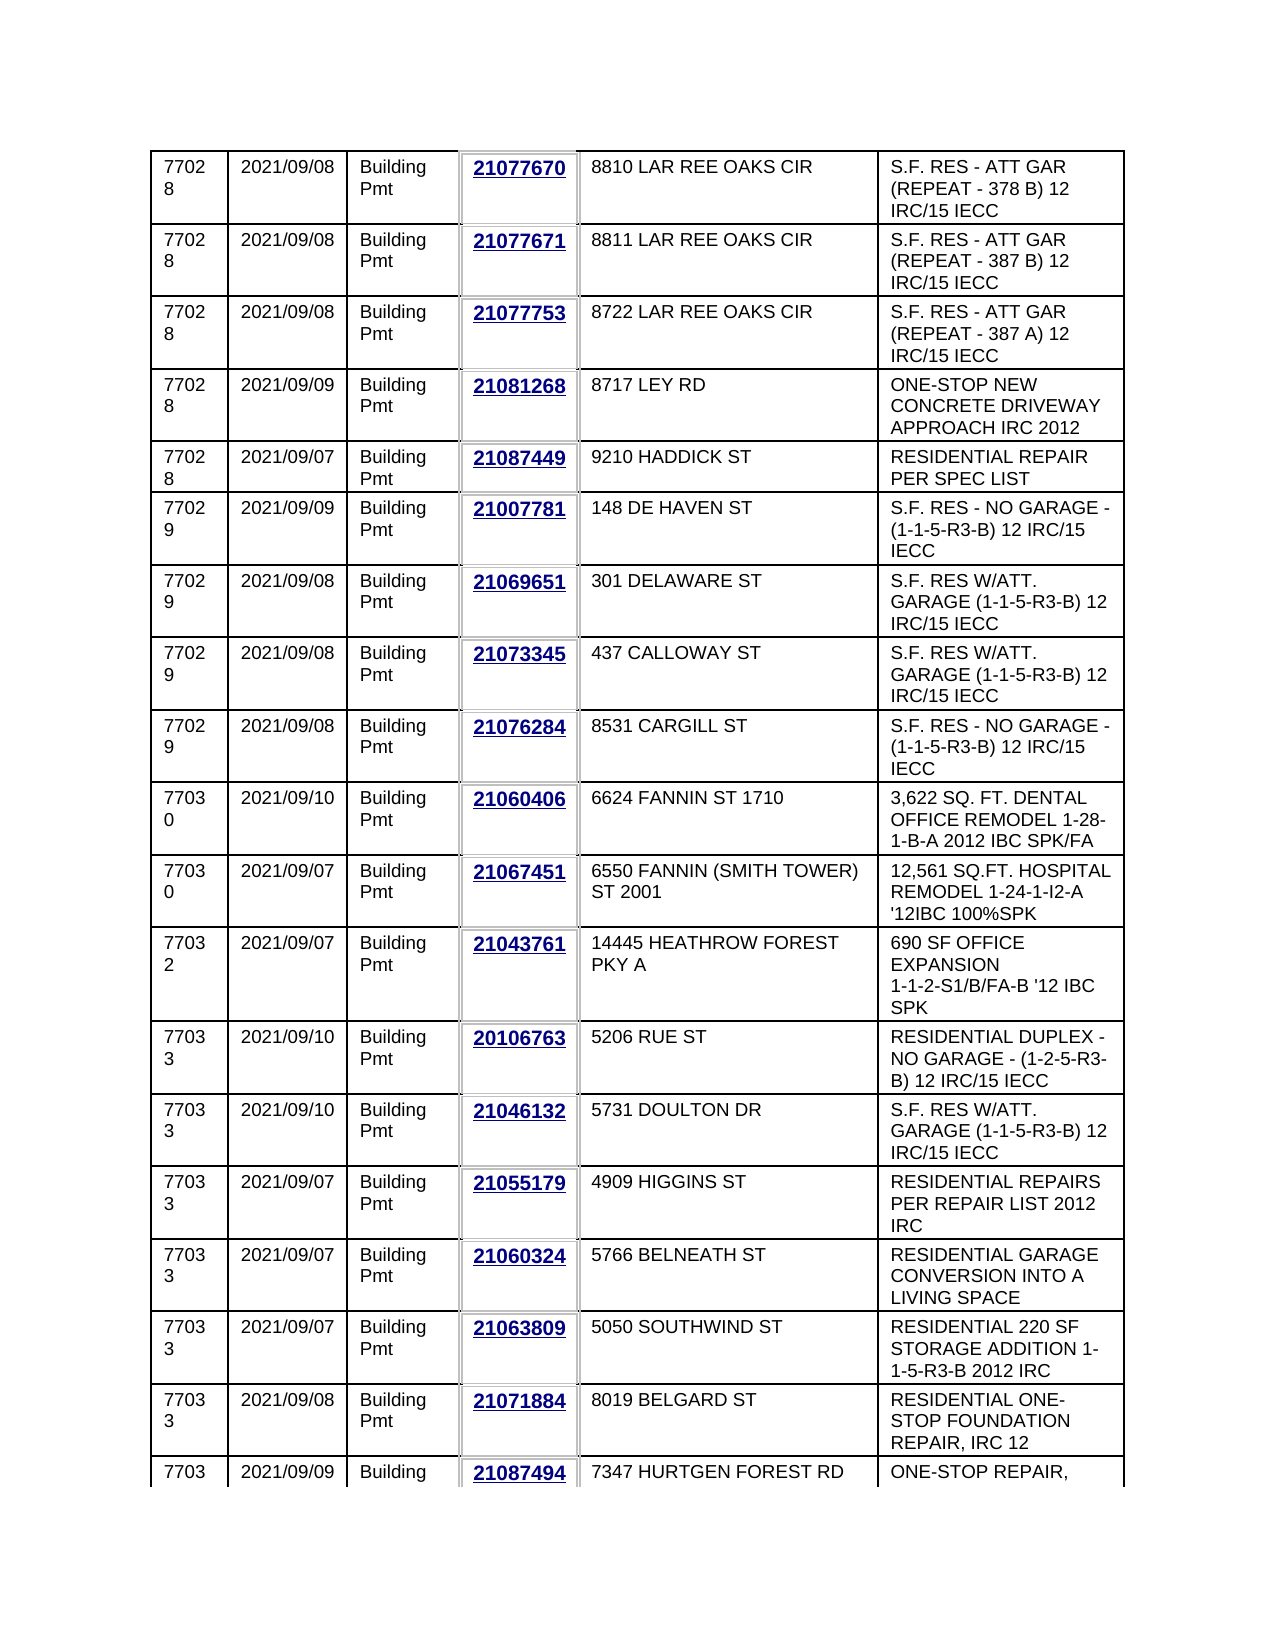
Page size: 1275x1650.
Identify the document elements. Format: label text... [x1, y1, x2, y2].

table_cell Building Pmt [348, 493, 458, 563]
table_cell 5766 BELNEATH ST [581, 1240, 877, 1310]
table_cell S.F. RES - ATT GAR (REPEAT - 387 B) 12 IRC/15 IECC [879, 225, 1123, 295]
table_cell 21046132 [463, 1097, 576, 1165]
table_cell 21076284 [463, 713, 576, 781]
table_cell 2021/09/08 [229, 566, 346, 636]
table_cell S.F. RES - ATT GAR (REPEAT - 387 A) 12 IRC/15 IECC [879, 297, 1123, 367]
table_cell 21077671 [463, 227, 576, 295]
table_cell 2021/09/09 [229, 370, 346, 440]
table_cell 2021/09/10 [229, 1095, 346, 1165]
table_cell 12,561 SQ.FT. HOSPITAL REMODEL 1-24-1-I2-A '12IBC 100%SPK [879, 856, 1123, 926]
table_cell S.F. RES - NO GARAGE - (1-1-5-R3-B) 12 IRC/15 IECC [879, 711, 1123, 781]
table_cell Building Pmt [348, 711, 458, 781]
table_cell 4909 HIGGINS ST [581, 1167, 877, 1237]
table_cell 77033 [152, 1022, 227, 1092]
table_cell ONE-STOP NEW CONCRETE DRIVEWAY APPROACH IRC 2012 [879, 370, 1123, 440]
table_cell Building Pmt [348, 152, 458, 222]
table_cell 21007781 [463, 496, 576, 563]
table_cell 2021/09/08 [229, 152, 346, 222]
table_cell 6550 FANNIN (SMITH TOWER) ST 2001 [581, 856, 877, 926]
table_cell 21043761 [463, 931, 576, 1020]
table_cell 77028 [152, 442, 227, 491]
table_cell Building Pmt [348, 1022, 458, 1092]
table_cell 77029 [152, 711, 227, 781]
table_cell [879, 1457, 1123, 1487]
table_cell Building Pmt [348, 928, 458, 1020]
table_cell 77033 [152, 1385, 227, 1455]
table_cell 6624 FANNIN ST 1710 [581, 783, 877, 853]
table_cell 437 CALLOWAY ST [581, 638, 877, 708]
table_cell 2021/09/10 [229, 1022, 346, 1092]
table_cell 8722 LAR REE OAKS CIR [581, 297, 877, 367]
table_cell 21077670 [463, 155, 576, 222]
table_cell 2021/09/07 [229, 1167, 346, 1237]
table_cell 21060406 [463, 786, 576, 853]
table_cell 8810 LAR REE OAKS CIR [581, 152, 877, 222]
table_cell RESIDENTIAL GARAGE CONVERSION INTO A LIVING SPACE [879, 1240, 1123, 1310]
table_cell 5206 RUE ST [581, 1022, 877, 1092]
table_cell 21073345 [463, 641, 576, 708]
table_cell 2021/09/07 [229, 856, 346, 926]
table_cell 77030 [152, 783, 227, 853]
table_cell 2021/09/10 [229, 783, 346, 853]
table_cell 77033 [152, 1312, 227, 1382]
table_cell 8811 LAR REE OAKS CIR [581, 225, 877, 295]
table_cell RESIDENTIAL ONE-STOP FOUNDATION REPAIR, IRC 12 [879, 1385, 1123, 1455]
table_cell 148 DE HAVEN ST [581, 493, 877, 563]
table_cell Building Pmt [348, 1167, 458, 1237]
table_cell 301 DELAWARE ST [581, 566, 877, 636]
table_cell 2021/09/07 [229, 1240, 346, 1310]
table_cell 21067451 [463, 858, 576, 926]
table_cell Building Pmt [348, 225, 458, 295]
table_cell 77028 [152, 225, 227, 295]
table_cell Building Pmt [348, 638, 458, 708]
table_cell RESIDENTIAL REPAIR PER SPEC LIST [879, 442, 1123, 491]
table_cell S.F. RES - ATT GAR (REPEAT - 378 B) 12 IRC/15 IECC [879, 152, 1123, 222]
table_cell 2021/09/08 [229, 711, 346, 781]
table_cell Building Pmt [348, 566, 458, 636]
table_cell 77029 [152, 566, 227, 636]
table_cell 77030 [152, 856, 227, 926]
table_cell 77033 [152, 1240, 227, 1310]
table_cell 77033 [152, 1167, 227, 1237]
table_cell Building Pmt [348, 1240, 458, 1310]
table_cell 21071884 [463, 1387, 576, 1455]
table_cell 77032 [152, 928, 227, 1020]
table_cell 2021/09/09 [229, 493, 346, 563]
table_cell 77033 [152, 1457, 227, 1487]
table_cell 21087494 [463, 1460, 576, 1487]
table_cell 8717 LEY RD [581, 370, 877, 440]
table_cell 77028 [152, 297, 227, 367]
table_cell Building Pmt [348, 1385, 458, 1455]
table_cell Building Pmt [348, 1312, 458, 1382]
table_cell S.F. RES - NO GARAGE - (1-1-5-R3-B) 12 IRC/15 IECC [879, 493, 1123, 563]
table_cell S.F. RES W/ATT. GARAGE (1-1-5-R3-B) 12 IRC/15 IECC [879, 566, 1123, 636]
table_cell 9210 HADDICK ST [581, 442, 877, 491]
table_cell 8019 BELGARD ST [581, 1385, 877, 1455]
table_cell 2021/09/07 [229, 928, 346, 1020]
table_cell Building Pmt [348, 442, 458, 491]
table_cell 2021/09/08 [229, 297, 346, 367]
table_cell 77033 [152, 1095, 227, 1165]
table_cell 21060324 [463, 1242, 576, 1310]
table_cell 2021/09/08 [229, 225, 346, 295]
table_cell 77028 [152, 370, 227, 440]
table_cell 2021/09/08 [229, 1385, 346, 1455]
table_cell 20106763 [463, 1025, 576, 1092]
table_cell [581, 1457, 877, 1487]
table_cell RESIDENTIAL 220 SF STORAGE ADDITION 1-1-5-R3-B 2012 IRC [879, 1312, 1123, 1382]
table_cell 8531 CARGILL ST [581, 711, 877, 781]
table_cell 3,622 SQ. FT. DENTAL OFFICE REMODEL 1-28-1-B-A 2012 IBC SPK/FA [879, 783, 1123, 853]
table_cell 5731 DOULTON DR [581, 1095, 877, 1165]
table_cell Building Pmt [348, 297, 458, 367]
table_cell RESIDENTIAL REPAIRS PER REPAIR LIST 2012 IRC [879, 1167, 1123, 1237]
table_cell Building Pmt [348, 1457, 458, 1487]
table_cell 2021/09/08 [229, 638, 346, 708]
table_cell 2021/09/07 [229, 442, 346, 491]
table_cell Building Pmt [348, 1095, 458, 1165]
table_cell 5050 SOUTHWIND ST [581, 1312, 877, 1382]
table_cell 21077753 [463, 300, 576, 367]
table_cell Building Pmt [348, 856, 458, 926]
table_cell S.F. RES W/ATT. GARAGE (1-1-5-R3-B) 12 IRC/15 IECC [879, 638, 1123, 708]
table_cell 14445 HEATHROW FOREST PKY A [581, 928, 877, 1020]
table_cell 21063809 [463, 1315, 576, 1382]
table_cell 77029 [152, 493, 227, 563]
table_cell 21087449 [463, 445, 576, 491]
table_cell 21069651 [463, 568, 576, 636]
table_cell 21055179 [463, 1170, 576, 1237]
table_cell Building Pmt [348, 370, 458, 440]
table_cell Building Pmt [348, 783, 458, 853]
table_cell S.F. RES W/ATT. GARAGE (1-1-5-R3-B) 12 IRC/15 IECC [879, 1095, 1123, 1165]
table_cell 2021/09/09 [229, 1457, 346, 1487]
table_cell 77029 [152, 638, 227, 708]
table_cell 77028 [152, 152, 227, 222]
table_cell 690 SF OFFICE EXPANSION 1-1-2-S1/B/FA-B '12 IBC SPK [879, 928, 1123, 1020]
table_cell 2021/09/07 [229, 1312, 346, 1382]
table_cell RESIDENTIAL DUPLEX - NO GARAGE - (1-2-5-R3-B) 12 IRC/15 IECC [879, 1022, 1123, 1092]
table_cell 21081268 [463, 372, 576, 440]
